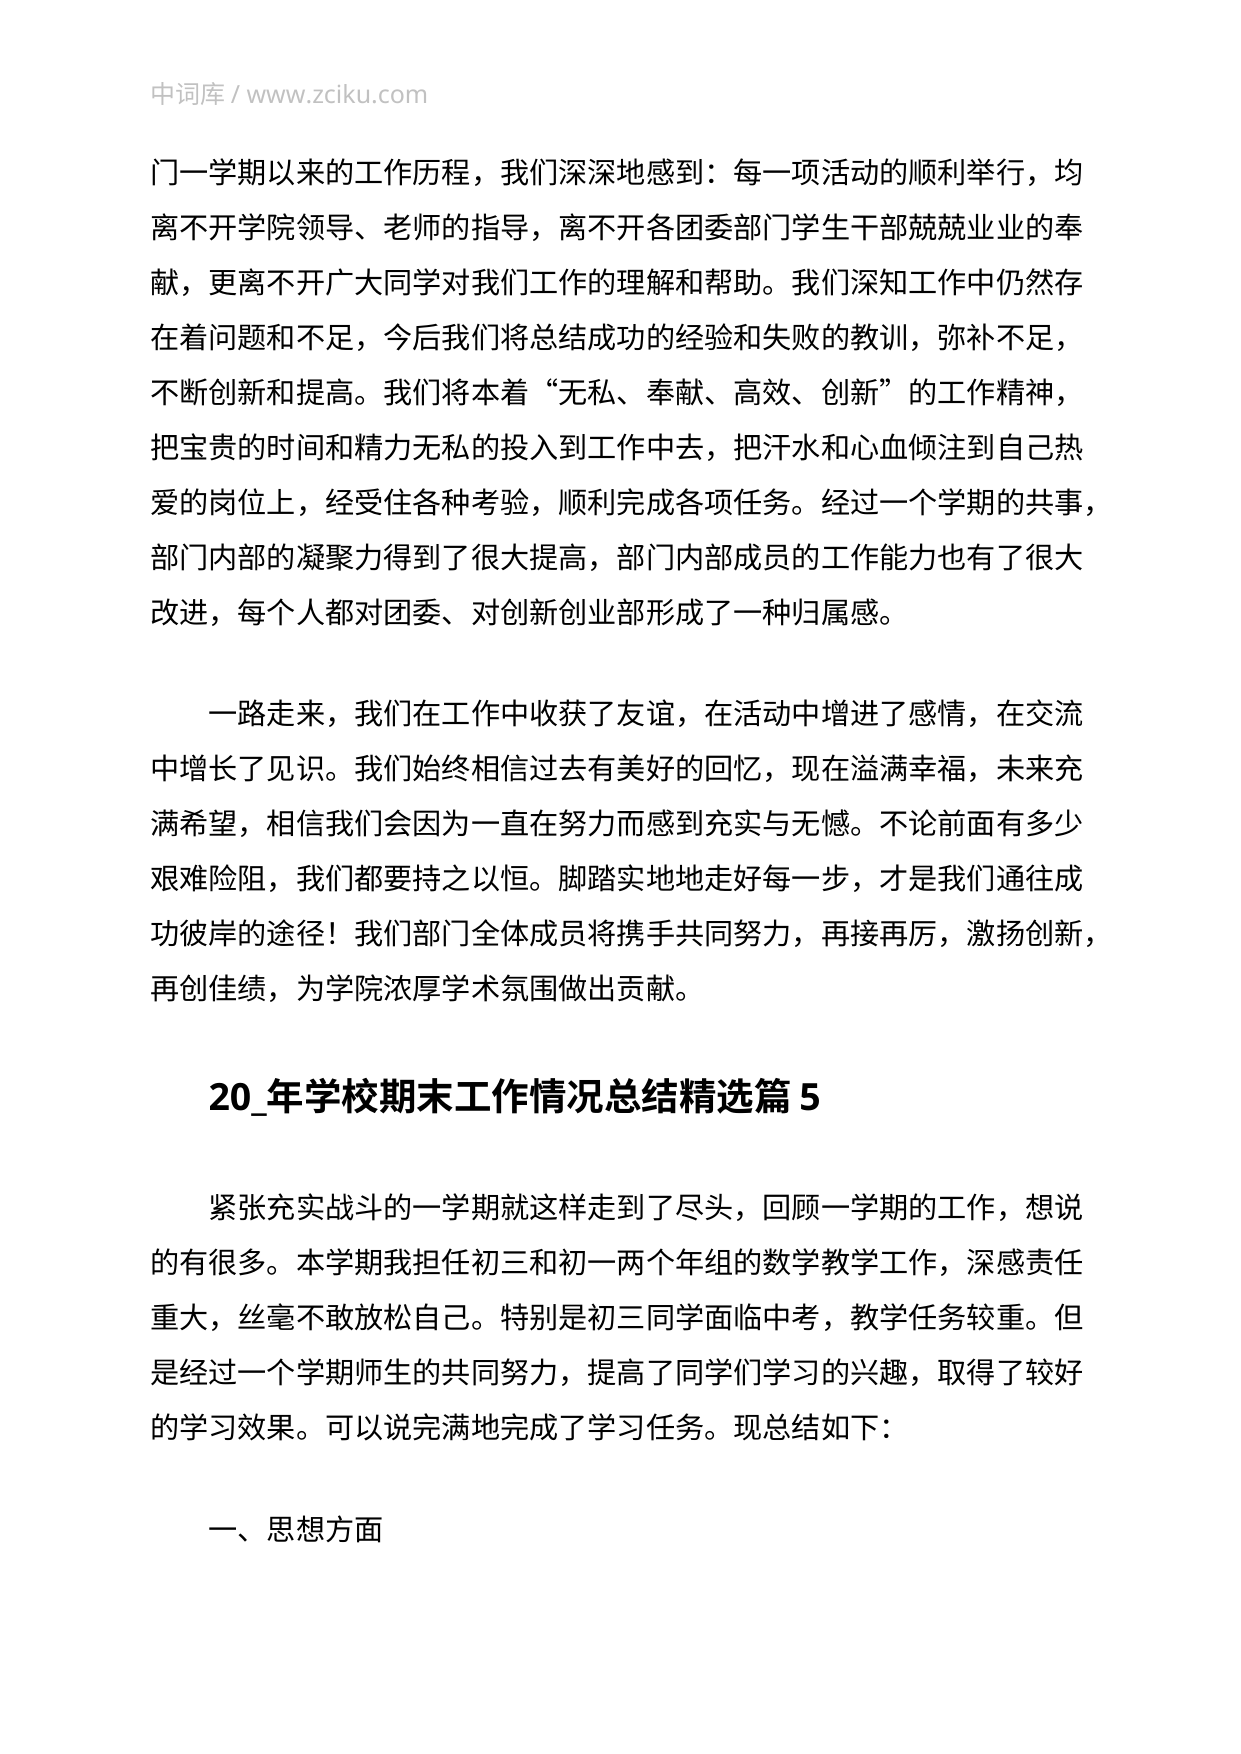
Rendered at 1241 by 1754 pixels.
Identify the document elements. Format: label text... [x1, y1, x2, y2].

text 一、思想方面 [150, 1506, 1090, 1548]
text 紧张充实战斗的一学期就这样走到了尽头，回顾一学期的工作，想说的有很多。本学期我担任初三和初一两个年组的数学教学工作，深感责任重大，丝毫不敢放松自己。特别是初三同学面临中考，教学任务较重。但是经过一个学期师生的共同努力，提高了同学们学习的兴趣，取得了较好的学习效果。可以说完满地完成了学习任务。现总结如下： [150, 1185, 1090, 1447]
text 一路走来，我们在工作中收获了友谊，在活动中增进了感情，在交流中增长了见识。我们始终相信过去有美好的回忆，现在溢满幸福，未来充满希望，相信我们会因为一直在努力而感到充实与无憾。不论前面有多少艰难险阻，我们都要持之以恒。脚踏实地地走好每一步，才是我们通往成功彼岸的途径！我们部门全体成员将携手共同努力，再接再厉，激扬创新，再创佳绩，为学院浓厚学术氛围做出贡献。 [150, 691, 1090, 1008]
text 20_年学校期末工作情况总结精选篇5 [150, 1067, 1090, 1122]
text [150, 150, 1090, 631]
